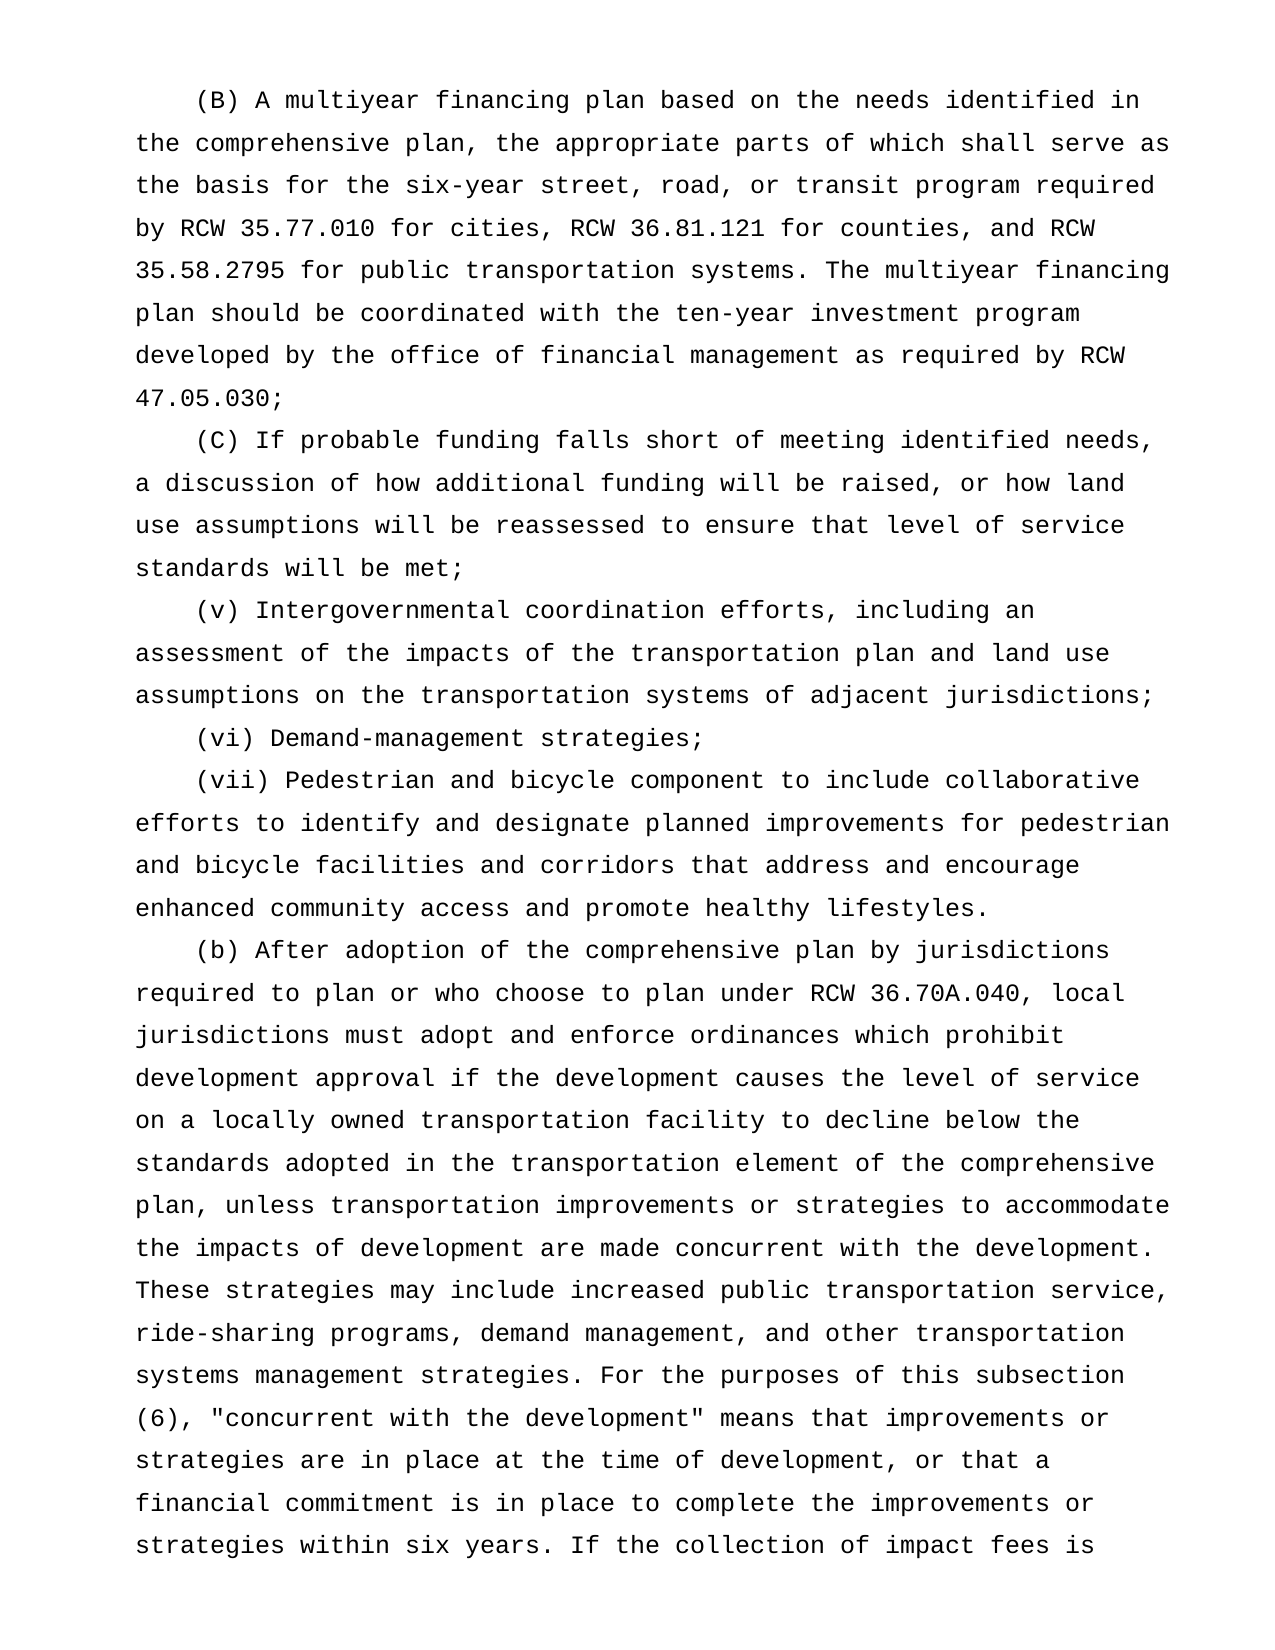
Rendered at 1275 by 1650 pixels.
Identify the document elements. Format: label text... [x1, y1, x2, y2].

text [135, 925, 1170, 1562]
text (C) If probable funding falls short of meeting identified needs, a discussion of how additional funding will be raised, or how land use assumptions will be reassessed to ensure that level of service standards will be met; [135, 415, 1170, 585]
text (B) A multiyear financing plan based on the needs identified in the comprehensive plan, the appropriate parts of which shall serve as the basis for the six-year street, road, or transit program required by RCW 35.77.010 for cities, RCW 36.81.121 for counties, and RCW 35.58.2795 for public transportation systems. The multiyear financing plan should be coordinated with the ten-year investment program developed by the office of financial management as required by RCW 47.05.030; [135, 75, 1170, 415]
text (vi) Demand-management strategies; [135, 712, 1170, 755]
text (v) Intergovernmental coordination efforts, including an assessment of the impacts of the transportation plan and land use assumptions on the transportation systems of adjacent jurisdictions; [135, 585, 1170, 712]
text (vii) Pedestrian and bicycle component to include collaborative efforts to identify and designate planned improvements for pedestrian and bicycle facilities and corridors that address and encourage enhanced community access and promote healthy lifestyles. [135, 755, 1170, 925]
